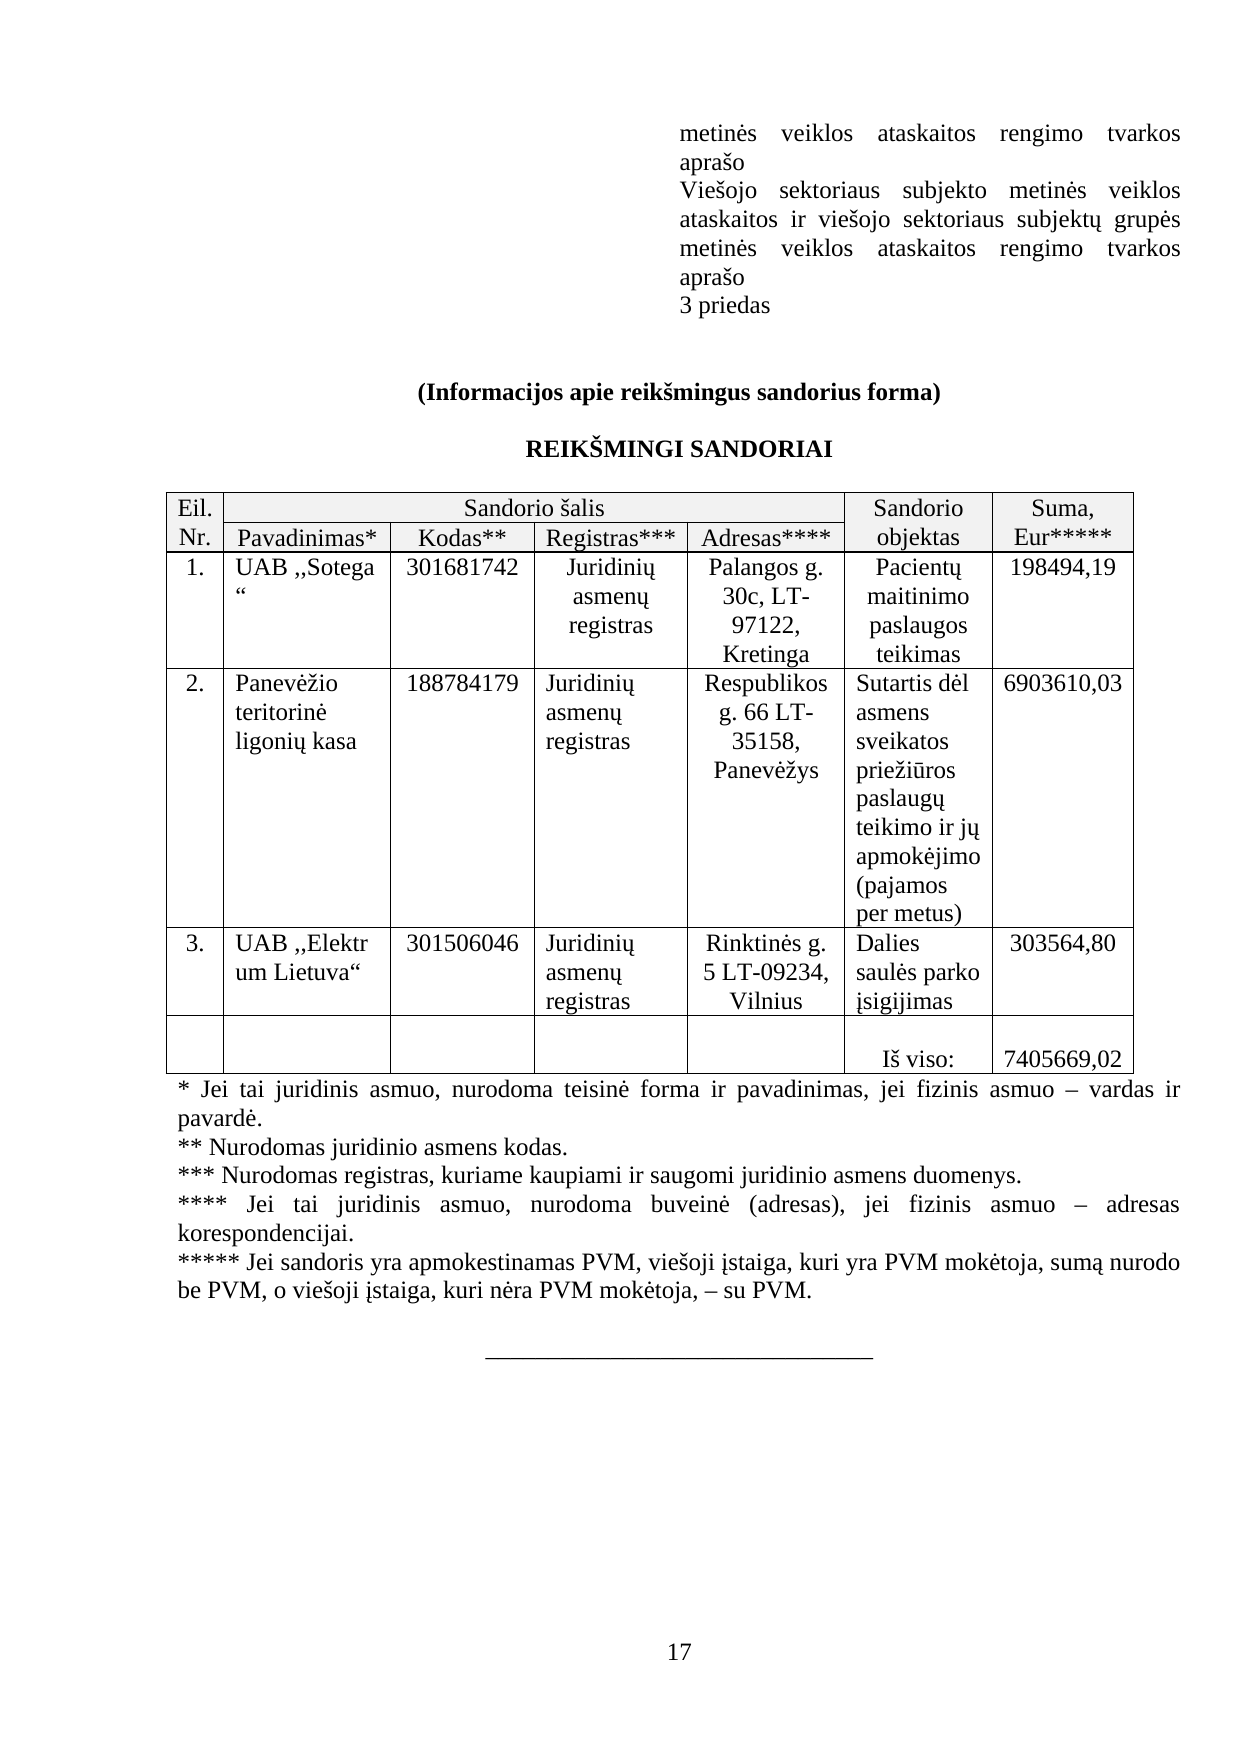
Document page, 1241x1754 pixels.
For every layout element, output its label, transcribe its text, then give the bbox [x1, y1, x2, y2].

table_cell Palangos g. 30c, LT-97122, Kretinga [688, 553, 844, 667]
text REIKŠMINGI SANDORIAI [177, 434, 1181, 463]
table_cell Dalies saulės parko įsigijimas [845, 928, 992, 1014]
table_cell UAB ,,Sotega“ [224, 553, 390, 667]
table_cell 303564,80 [993, 928, 1133, 1014]
text (Informacijos apie reikšmingus sandorius forma) [177, 377, 1181, 406]
table_cell Kodas** [391, 523, 534, 551]
text _______________________________ [177, 1333, 1181, 1362]
text 3 priedas [679, 291, 1181, 319]
table_cell Juridinių asmenų registras [535, 669, 687, 927]
table_cell Panevėžio teritorinė ligonių kasa [224, 669, 390, 927]
table_cell UAB ,,Elektrum Lietuva“ [224, 928, 390, 1014]
table_cell Juridinių asmenų registras [535, 553, 687, 667]
text **** Jei tai juridinis asmuo, nurodoma buveinė (adresas), jei fizinis asmuo – adresas korespondencijai. [177, 1189, 1181, 1247]
table_cell 301681742 [391, 553, 534, 667]
table_cell [688, 1016, 844, 1073]
table_cell Adresas**** [688, 523, 844, 551]
table_cell [224, 1016, 390, 1073]
table_header Eil. Nr. [167, 493, 223, 551]
text ***** Jei sandoris yra apmokestinamas PVM, viešoji įstaiga, kuri yra PVM mokėtoja, sumą nurodo be PVM, o viešoji įstaiga, kuri nėra PVM mokėtoja, – su PVM. [177, 1247, 1181, 1304]
text *** Nurodomas registras, kuriame kaupiami ir saugomi juridinio asmens duomenys. [177, 1160, 1181, 1189]
table_cell 1. [167, 553, 223, 667]
table_cell Respublikos g. 66 LT-35158, Panevėžys [688, 669, 844, 927]
table_header Suma, Eur***** [993, 493, 1133, 551]
table_cell [535, 1016, 687, 1073]
table_cell [391, 1016, 534, 1073]
table_cell Registras*** [535, 523, 687, 551]
table_cell 188784179 [391, 669, 534, 927]
table_cell 301506046 [391, 928, 534, 1014]
table_cell 6903610,03 [993, 669, 1133, 927]
table_header Sandorio šalis [224, 493, 844, 522]
text * Jei tai juridinis asmuo, nurodoma teisinė forma ir pavadinimas, jei fizinis asmuo – vardas ir pavardė. [177, 1074, 1181, 1132]
table_cell Pacientų maitinimo paslaugos teikimas [845, 553, 992, 667]
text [679, 118, 1181, 176]
table_cell Pavadinimas* [224, 523, 390, 551]
table_cell Juridinių asmenų registras [535, 928, 687, 1014]
table_cell 2. [167, 669, 223, 927]
table_cell Sutartis dėl asmens sveikatos priežiūros paslaugų teikimo ir jų apmokėjimo (pajamos per metus) [845, 669, 992, 927]
table_cell 3. [167, 928, 223, 1014]
table_cell 198494,19 [993, 553, 1133, 667]
table_cell Iš viso: [845, 1016, 992, 1073]
text ** Nurodomas juridinio asmens kodas. [177, 1132, 1181, 1160]
table_cell Rinktinės g. 5 LT-09234, Vilnius [688, 928, 844, 1014]
table_cell 7405669,02 [993, 1016, 1133, 1073]
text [679, 176, 1181, 291]
table_header Sandorio objektas [845, 493, 992, 551]
table_cell [167, 1016, 223, 1073]
